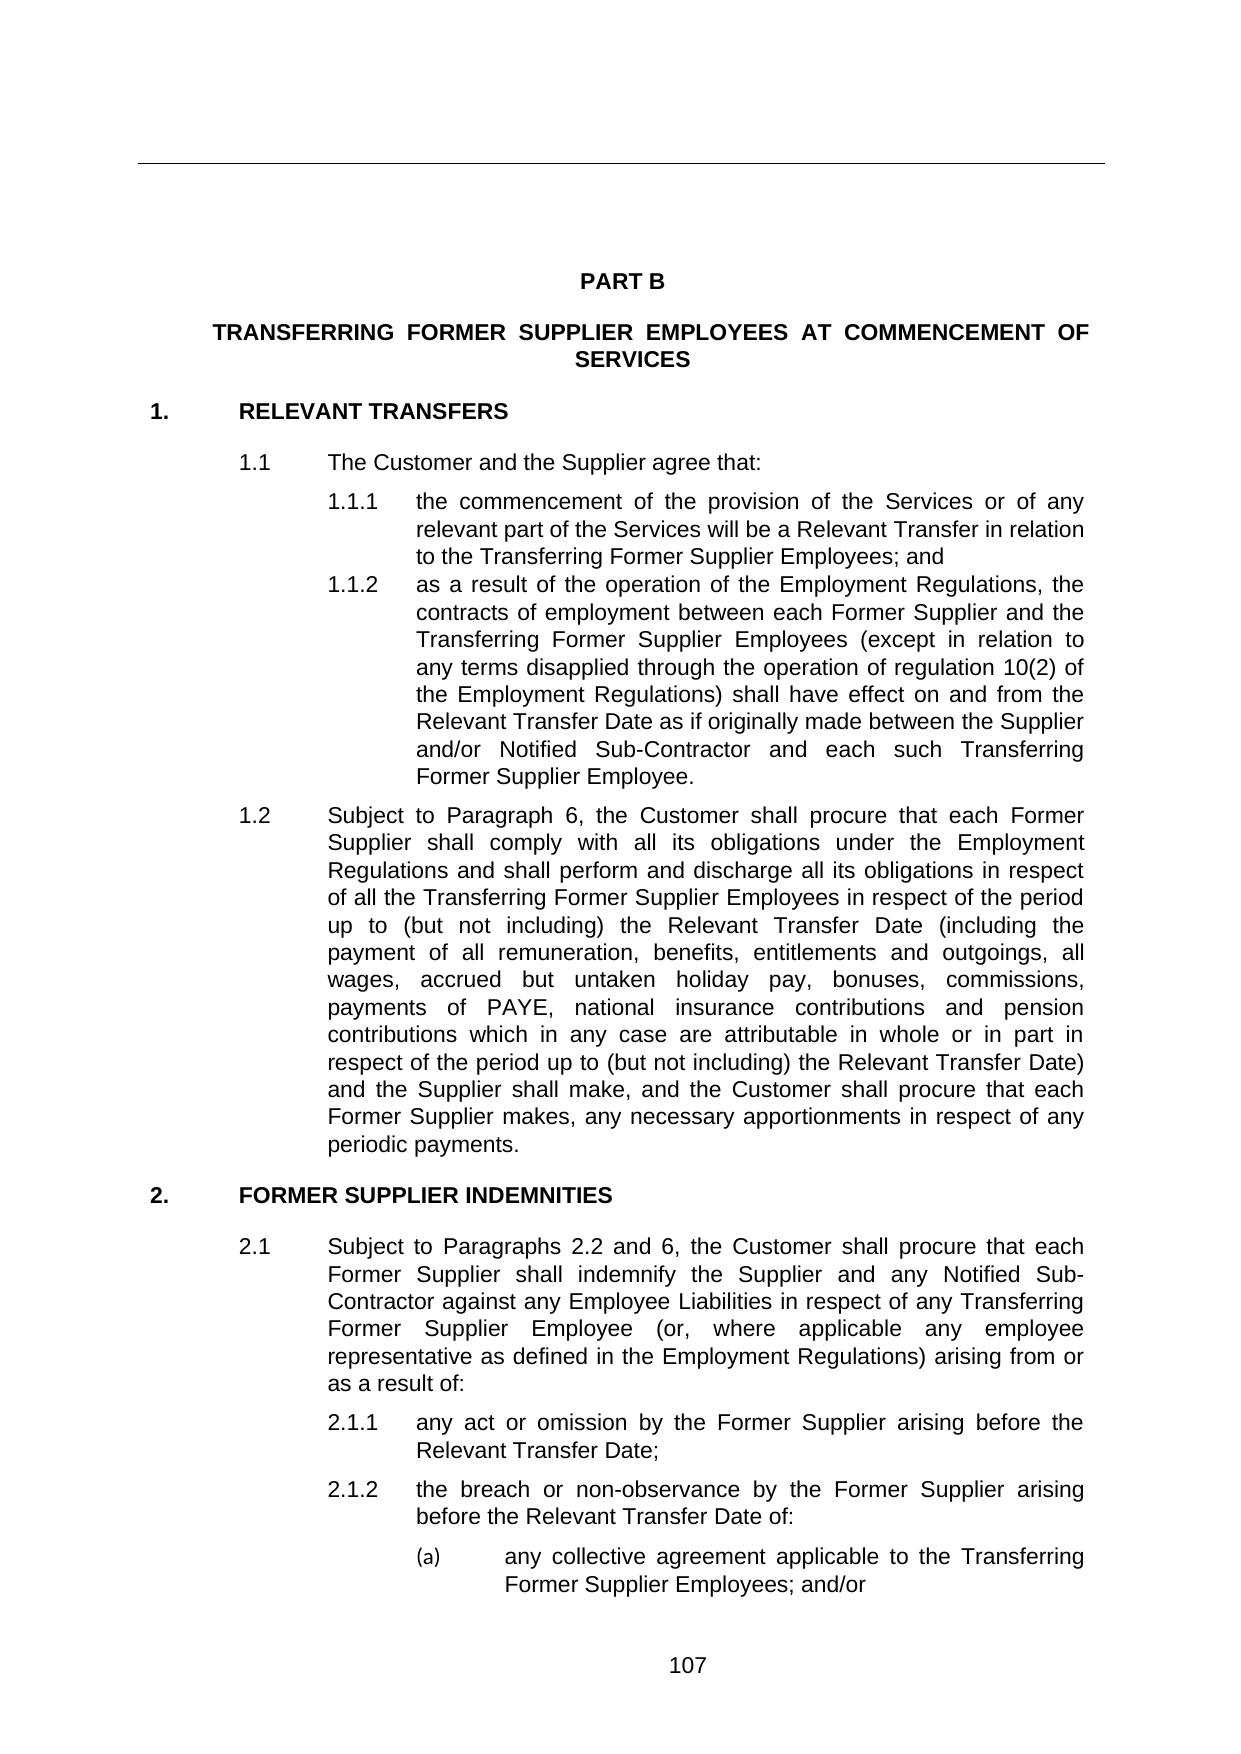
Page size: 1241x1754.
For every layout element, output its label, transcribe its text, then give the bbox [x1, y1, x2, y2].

list FORMER SUPPLIER INDEMNITIES [150, 1182, 1090, 1208]
list any act or omission by the Former Supplier arising before the Relevant Transfer Date; [327, 1409, 1085, 1463]
list The Customer and the Supplier agree that: [239, 449, 1085, 476]
list the breach or non-observance by the Former Supplier arising before the Relevant Transfer Date of: [327, 1476, 1085, 1529]
list the commencement of the provision of the Services or of any relevant part of the Services will be a Relevant Transfer in relation to the Transferring Former Supplier Employees; and [327, 488, 1085, 569]
list any collective agreement applicable to the Transferring Former Supplier Employees; and/or [416, 1542, 1085, 1597]
text PART B [169, 268, 1076, 294]
text TRANSFERRING FORMER SUPPLIER EMPLOYEES AT COMMENCEMENT OF SERVICES [212, 319, 1090, 373]
list Subject to Paragraph 6, the Customer shall procure that each Former Supplier shall comply with all its obligations under the Employment Regulations and shall perform and discharge all its obligations in respect of all the Transferring Former Supplier Employees in respect of the period up to (but not including) the Relevant Transfer Date (including the payment of all remuneration, benefits, entitlements and outgoings, all wages, accrued but untaken holiday pay, bonuses, commissions, payments of PAYE, national insurance contributions and pension contributions which in any case are attributable in whole or in part in respect of the period up to (but not including) the Relevant Transfer Date) and the Supplier shall make, and the Customer shall procure that each Former Supplier makes, any necessary apportionments in respect of any periodic payments. [239, 802, 1085, 1157]
list Subject to Paragraphs 2.2 and 6, the Customer shall procure that each Former Supplier shall indemnify the Supplier and any Notified Sub-Contractor against any Employee Liabilities in respect of any Transferring Former Supplier Employee (or, where applicable any employee representative as defined in the Employment Regulations) arising from or as a result of: [239, 1233, 1085, 1397]
list RELEVANT TRANSFERS [150, 398, 1090, 424]
list as a result of the operation of the Employment Regulations, the contracts of employment between each Former Supplier and the Transferring Former Supplier Employees (except in relation to any terms disapplied through the operation of regulation 10(2) of the Employment Regulations) shall have effect on and from the Relevant Transfer Date as if originally made between the Supplier and/or Notified Sub-Contractor and each such Transferring Former Supplier Employee. [327, 571, 1085, 789]
